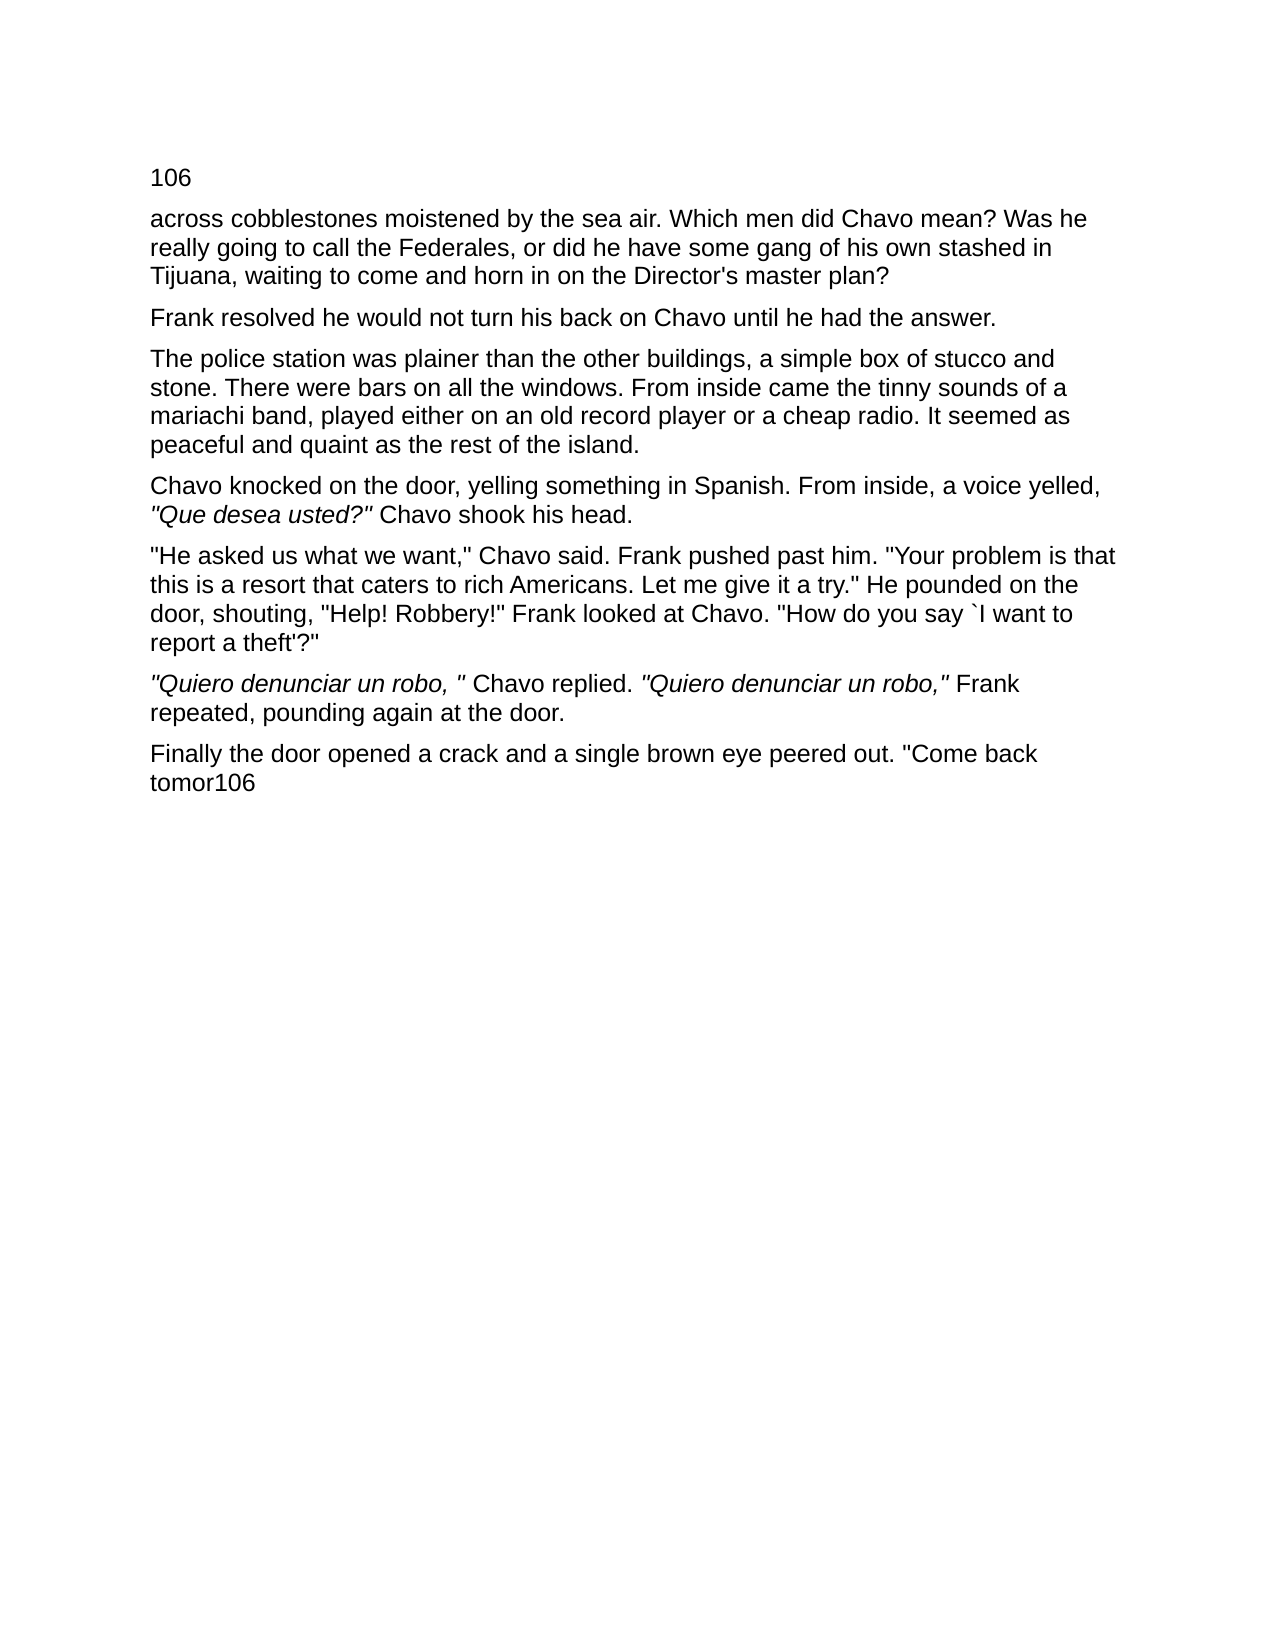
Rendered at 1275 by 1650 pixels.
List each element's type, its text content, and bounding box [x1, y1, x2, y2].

text The police station was plainer than the other buildings, a simple box of stucco and stone. There were bars on all the windows. From inside came the tinny sounds of a mariachi band, played either on an old record player or a cheap radio. It seemed as peaceful and quaint as the rest of the island. [150, 344, 1125, 459]
text Chavo knocked on the door, yelling something in Spanish. From inside, a voice yelled, "Que desea usted?" Chavo shook his head. [150, 471, 1125, 529]
text "Quiero denunciar un robo, " Chavo replied. "Quiero denunciar un robo," Frank repeated, pounding again at the door. [150, 669, 1125, 726]
text 106 [150, 162, 1125, 191]
text across cobblestones moistened by the sea air. Which men did Chavo mean? Was he really going to call the Federales, or did he have some gang of his own stashed in Tijuana, waiting to come and horn in on the Director's master plan? [150, 204, 1125, 290]
text Finally the door opened a crack and a single brown eye peered out. "Come back tomor106 [150, 739, 1125, 796]
text Frank resolved he would not turn his back on Chavo until he had the answer. [150, 302, 1125, 331]
text "He asked us what we want," Chavo said. Frank pushed past him. "Your problem is that this is a resort that caters to rich Americans. Let me give it a try." He pounded on the door, shouting, "Help! Robbery!" Frank looked at Chavo. "How do you say `I want to report a theft'?" [150, 541, 1125, 656]
